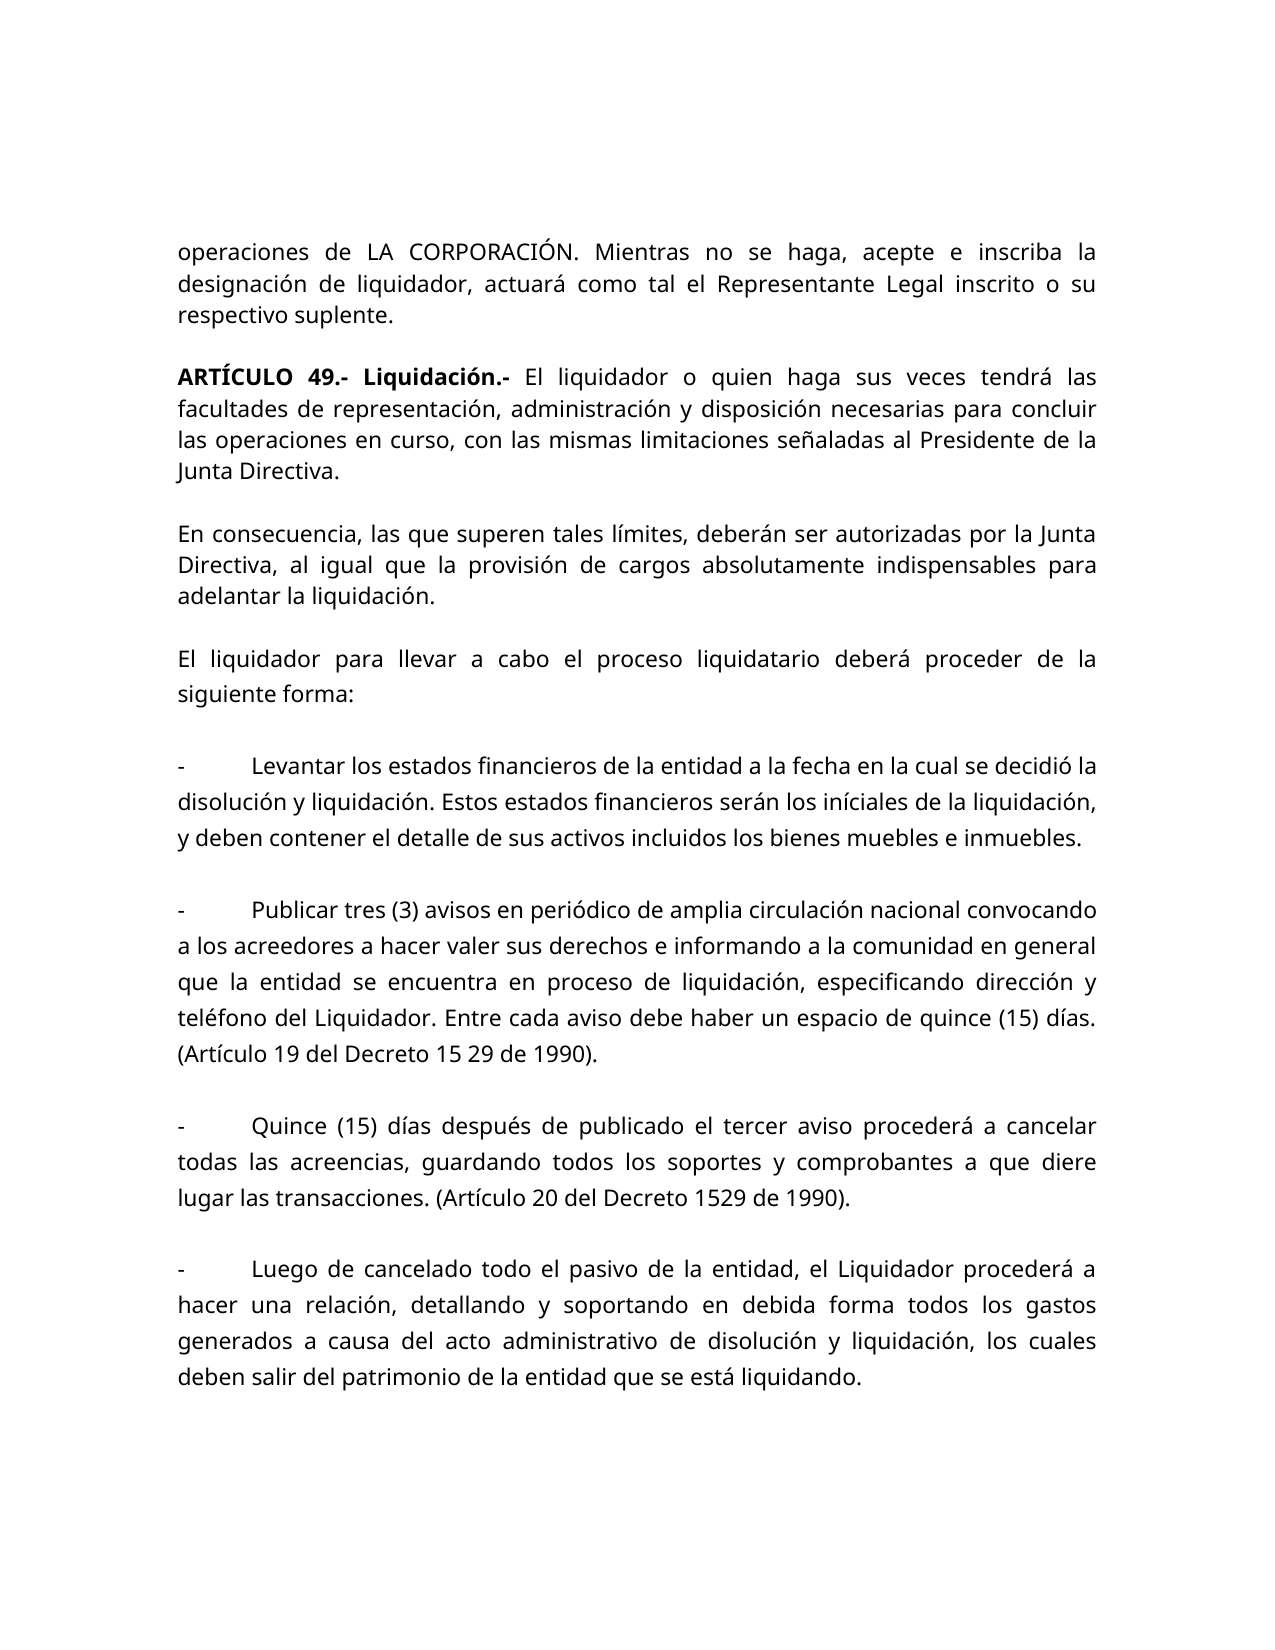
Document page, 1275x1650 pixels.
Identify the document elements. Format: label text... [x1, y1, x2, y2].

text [177, 236, 1098, 330]
text En consecuencia, las que superen tales límites, deberán ser autorizadas por la Junta Directiva, al igual que la provisión de cargos absolutamente indispensables para adelantar la liquidación. [177, 517, 1098, 611]
list Luego de cancelado todo el pasivo de la entidad, el Liquidador procederá a hacer una relación, detallando y soportando en debida forma todos los gastos generados a causa del acto administrativo de disolución y liquidación, los cuales deben salir del patrimonio de la entidad que se está liquidando. [177, 1253, 1098, 1392]
text ARTÍCULO 49.- Liquidación.- El liquidador o quien haga sus veces tendrá las facultades de representación, administración y disposición necesarias para concluir las operaciones en curso, con las mismas limitaciones señaladas al Presidente de la Junta Directiva. [177, 361, 1098, 486]
text El liquidador para llevar a cabo el proceso liquidatario deberá proceder de la siguiente forma: [177, 642, 1098, 710]
list Publicar tres (3) avisos en periódico de amplia circulación nacional convocando a los acreedores a hacer valer sus derechos e informando a la comunidad en general que la entidad se encuentra en proceso de liquidación, especificando dirección y teléfono del Liquidador. Entre cada aviso debe haber un espacio de quince (15) días. (Artículo 19 del Decreto 15 29 de 1990). [177, 894, 1098, 1069]
list Quince (15) días después de publicado el tercer aviso procederá a cancelar todas las acreencias, guardando todos los soportes y comprobantes a que diere lugar las transacciones. (Artículo 20 del Decreto 1529 de 1990). [177, 1110, 1098, 1213]
list Levantar los estados financieros de la entidad a la fecha en la cual se decidió la disolución y liquidación. Estos estados financieros serán los iníciales de la liquidación, y deben contener el detalle de sus activos incluidos los bienes muebles e inmuebles. [177, 750, 1098, 853]
